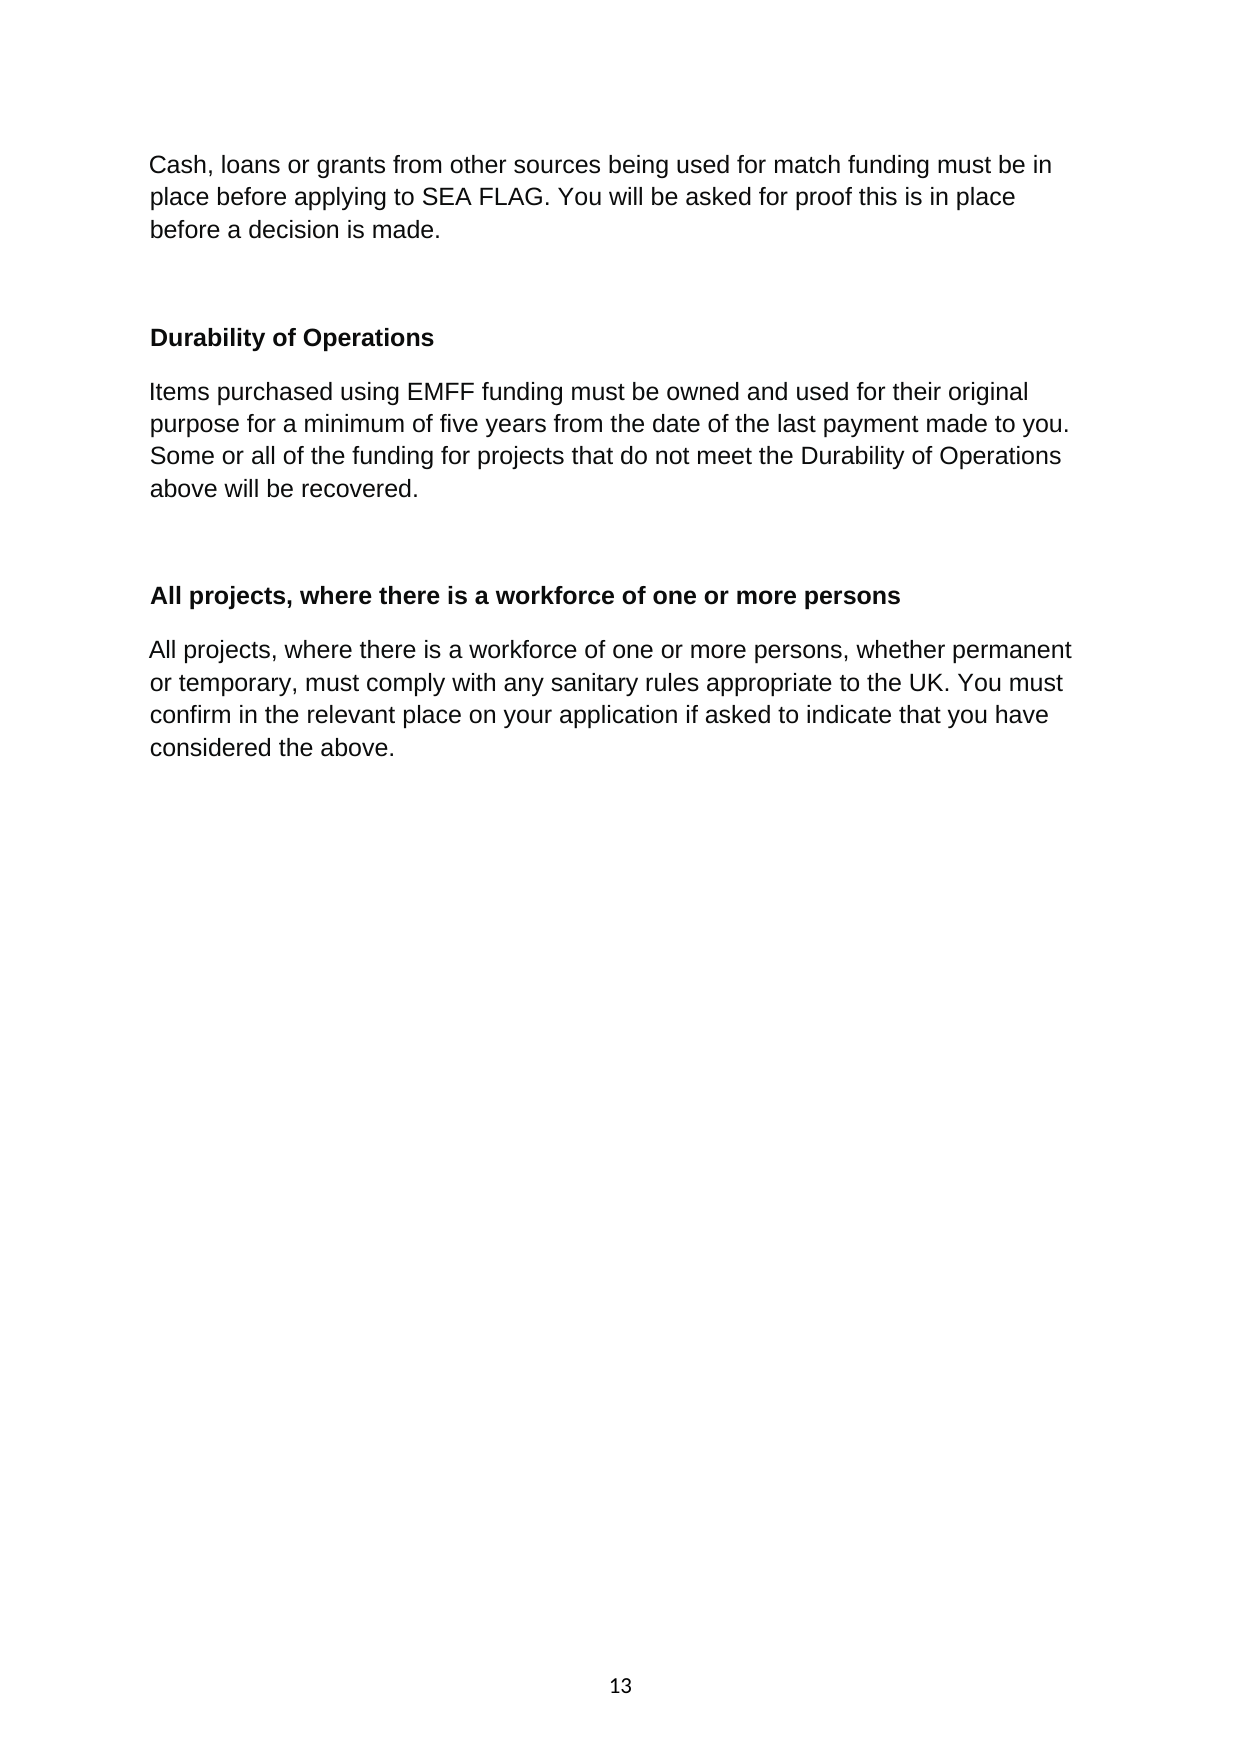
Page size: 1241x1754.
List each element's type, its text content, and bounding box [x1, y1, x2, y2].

subtitle Durability of Operations [150, 322, 1119, 351]
text Cash, loans or grants from other sources being used for match funding must be in place before applying to SEA FLAG. You will be asked for proof this is in place before a decision is made. [148, 150, 1090, 243]
subtitle All projects, where there is a workforce of one or more persons [150, 581, 1119, 610]
text All projects, where there is a workforce of one or more persons, whether permanent or temporary, must comply with any sanitary rules appropriate to the UK. You must confirm in the relevant place on your application if asked to indicate that you have considered the above. [148, 635, 1090, 761]
text Items purchased using EMFF funding must be owned and used for their original purpose for a minimum of five years from the date of the last payment made to you. Some or all of the funding for projects that do not meet the Durability of Operations above will be recovered. [148, 376, 1090, 502]
